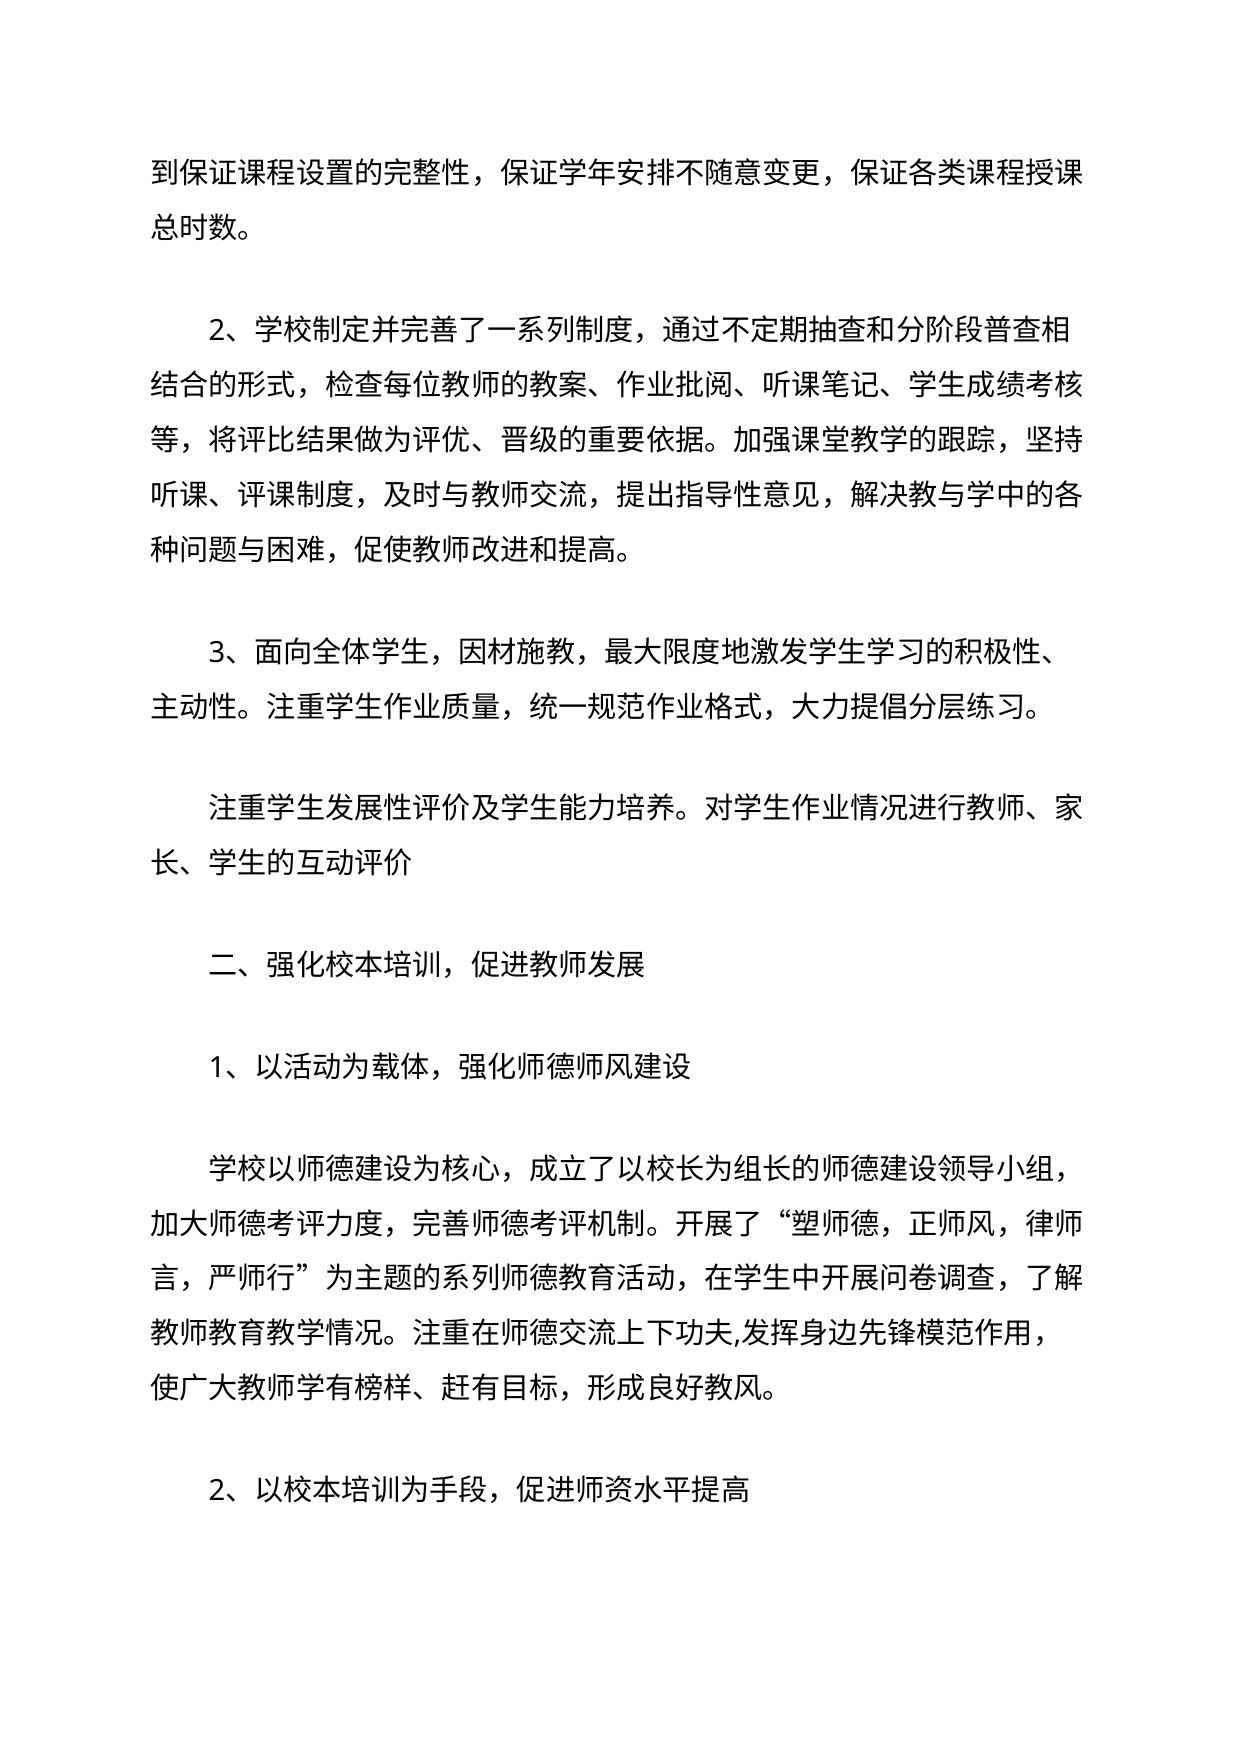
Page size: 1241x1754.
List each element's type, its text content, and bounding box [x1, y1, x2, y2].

text 二、强化校本培训，促进教师发展 [150, 942, 1090, 984]
text 1、以活动为载体，强化师德师风建设 [150, 1043, 1090, 1086]
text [150, 150, 1090, 247]
text 2、学校制定并完善了一系列制度，通过不定期抽查和分阶段普查相结合的形式，检查每位教师的教案、作业批阅、听课笔记、学生成绩考核等，将评比结果做为评优、晋级的重要依据。加强课堂教学的跟踪，坚持听课、评课制度，及时与教师交流，提出指导性意见，解决教与学中的各种问题与困难，促使教师改进和提高。 [150, 307, 1090, 569]
text 注重学生发展性评价及学生能力培养。对学生作业情况进行教师、家长、学生的互动评价 [150, 785, 1090, 882]
text 3、面向全体学生，因材施教，最大限度地激发学生学习的积极性、主动性。注重学生作业质量，统一规范作业格式，大力提倡分层练习。 [150, 628, 1090, 725]
text 学校以师德建设为核心，成立了以校长为组长的师德建设领导小组，加大师德考评力度，完善师德考评机制。开展了“塑师德，正师风，律师言，严师行”为主题的系列师德教育活动，在学生中开展问卷调查，了解教师教育教学情况。注重在师德交流上下功夫,发挥身边先锋模范作用，使广大教师学有榜样、赶有目标，形成良好教风。 [150, 1145, 1090, 1407]
text 2、以校本培训为手段，促进师资水平提高 [150, 1467, 1090, 1509]
